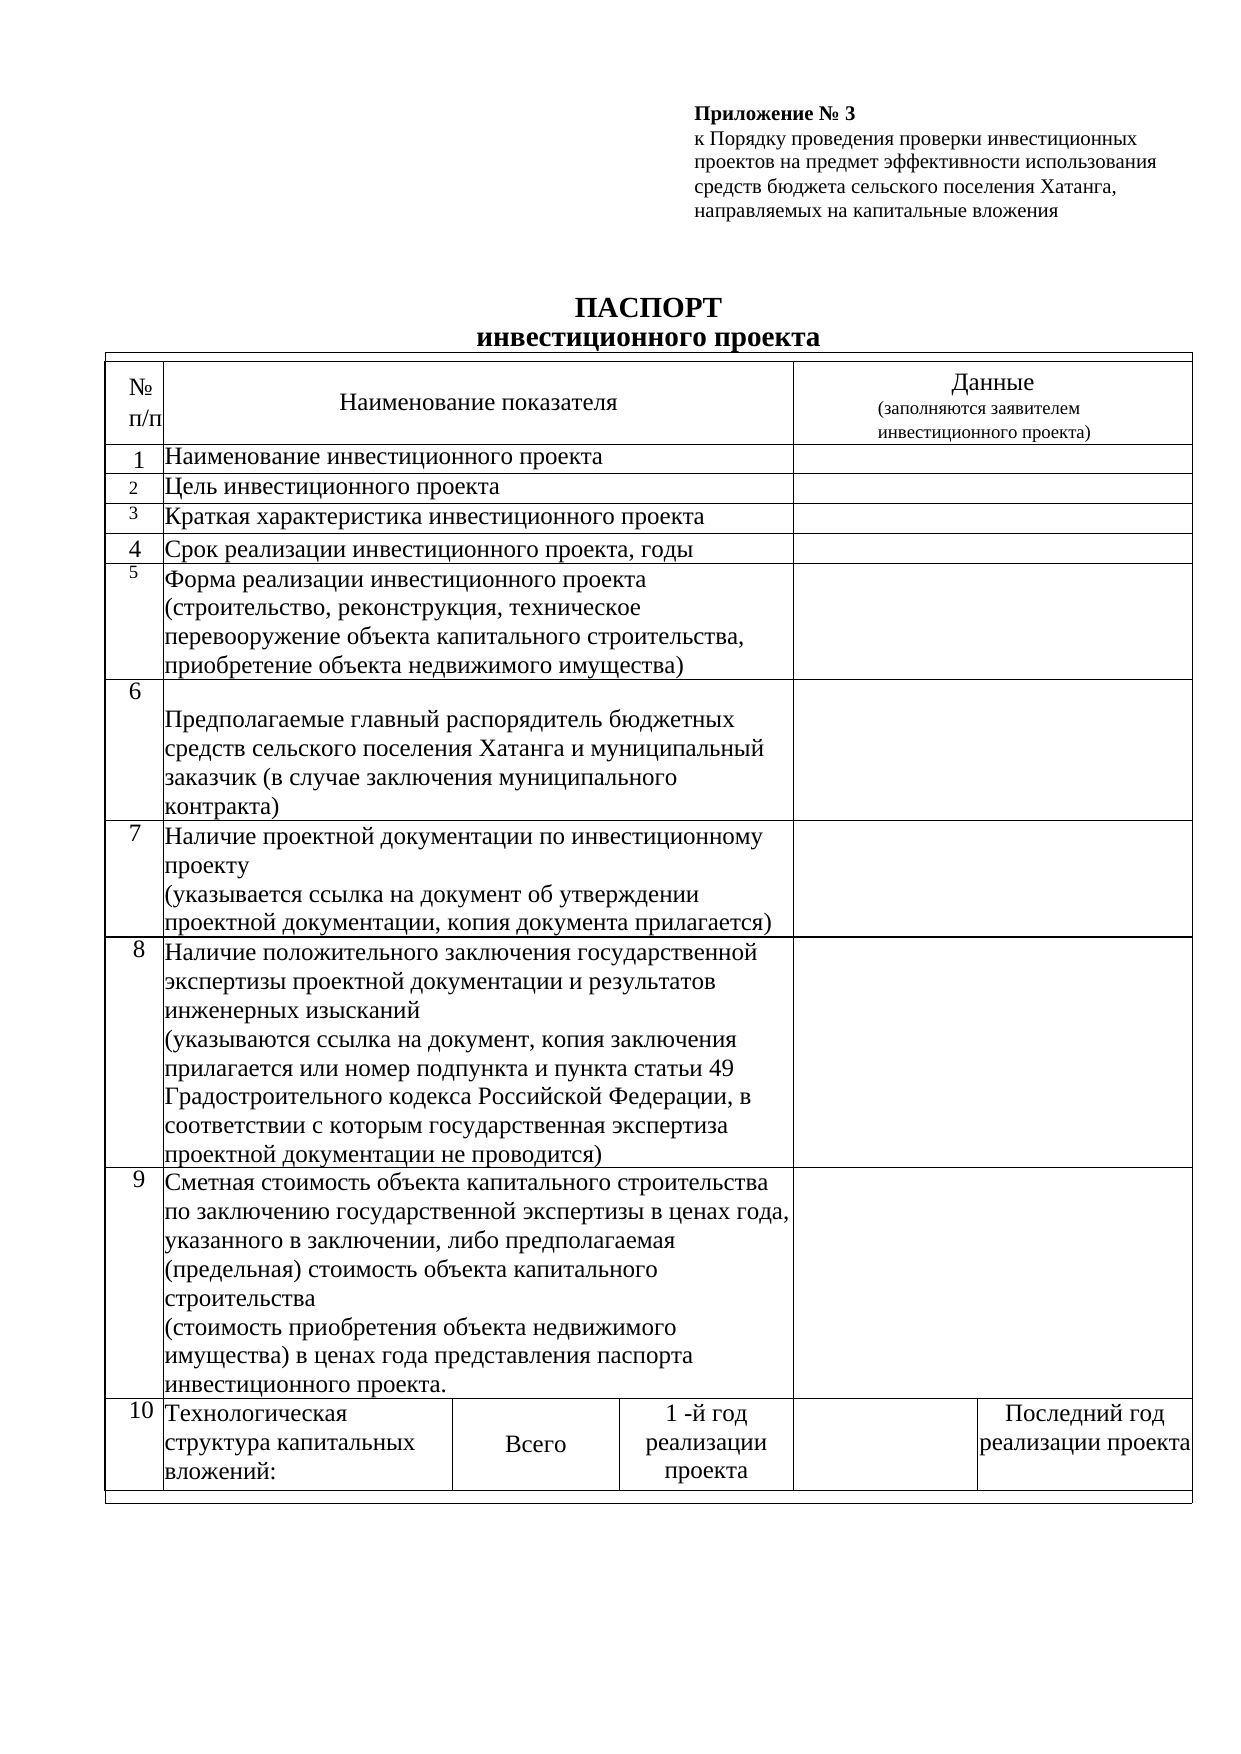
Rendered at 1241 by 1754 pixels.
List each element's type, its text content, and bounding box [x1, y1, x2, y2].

table_cell [794, 680, 1192, 820]
table_cell [794, 1168, 1192, 1398]
table_cell Предполагаемые главный распорядитель бюджетных средств сельского поселения Хатанга и муниципальный заказчик (в случае заключения муниципального контракта) [164, 680, 793, 820]
table_cell Наличие проектной документации по инвестиционному проекту (указывается ссылка на документ об утверждении проектной документации, копия документа прилагается) [164, 821, 793, 936]
table_cell [794, 534, 1192, 563]
table_cell 10 [106, 1399, 163, 1490]
table_cell Краткая характеристика инвестиционного проекта [164, 504, 793, 533]
table_header № п/п [106, 362, 163, 444]
table_cell Технологическая структура капитальных вложений: [164, 1399, 452, 1490]
table_header Наименование показателя [164, 362, 793, 444]
text ПАСПОРТ [103, 294, 1193, 323]
table_cell Наименование инвестиционного проекта [164, 445, 793, 473]
table_cell 9 [106, 1168, 163, 1398]
table_cell [794, 1399, 977, 1490]
table_cell [794, 474, 1192, 503]
text Приложение № 3 [103, 101, 1193, 125]
table_cell 3 [106, 504, 163, 533]
table_cell Наличие положительного заключения государственной экспертизы проектной документации и результатов инженерных изысканий (указываются ссылка на документ, копия заключения прилагается или номер подпункта и пункта статьи 49 Градостроительного кодекса Российской Федерации, в соответствии с которым государственная экспертиза проектной документации не проводится) [164, 938, 793, 1167]
table_cell Сметная стоимость объекта капитального строительства по заключению государственной экспертизы в ценах года, указанного в заключении, либо предполагаемая (предельная) стоимость объекта капитального строительства (стоимость приобретения объекта недвижимого имущества) в ценах года представления паспорта инвестиционного проекта. [164, 1168, 793, 1398]
text направляемых на капитальные вложения [103, 198, 1193, 222]
text к Порядку проведения проверки инвестиционных [103, 125, 1193, 149]
table_cell 2 [106, 474, 163, 503]
table_header Данные (заполняются заявителем инвестиционного проекта) [794, 362, 1192, 444]
table_cell [794, 821, 1192, 936]
table_cell Срок реализации инвестиционного проекта, годы [164, 534, 793, 563]
table_cell 5 [106, 564, 163, 679]
table_cell Всего [453, 1399, 619, 1490]
table_cell 1 [106, 445, 163, 473]
table_cell [794, 938, 1192, 1167]
table_cell [794, 504, 1192, 533]
table_cell 7 [106, 821, 163, 936]
table_cell Последний год реализации проекта [978, 1399, 1192, 1490]
table_cell Форма реализации инвестиционного проекта (строительство, реконструкция, техническое перевооружение объекта капитального строительства, приобретение объекта недвижимого имущества) [164, 564, 793, 679]
table_cell 8 [106, 938, 163, 1167]
text средств бюджета сельского поселения Хатанга, [103, 173, 1193, 198]
table_cell [794, 564, 1192, 679]
text проектов на предмет эффективности использования [103, 149, 1193, 173]
table_cell [794, 445, 1192, 473]
table_cell 6 [106, 680, 163, 820]
table_cell 4 [106, 534, 163, 563]
table_cell Цель инвестиционного проекта [164, 474, 793, 503]
text инвестиционного проекта [103, 323, 1193, 352]
table_cell 1 -й год реализации проекта [620, 1399, 793, 1490]
